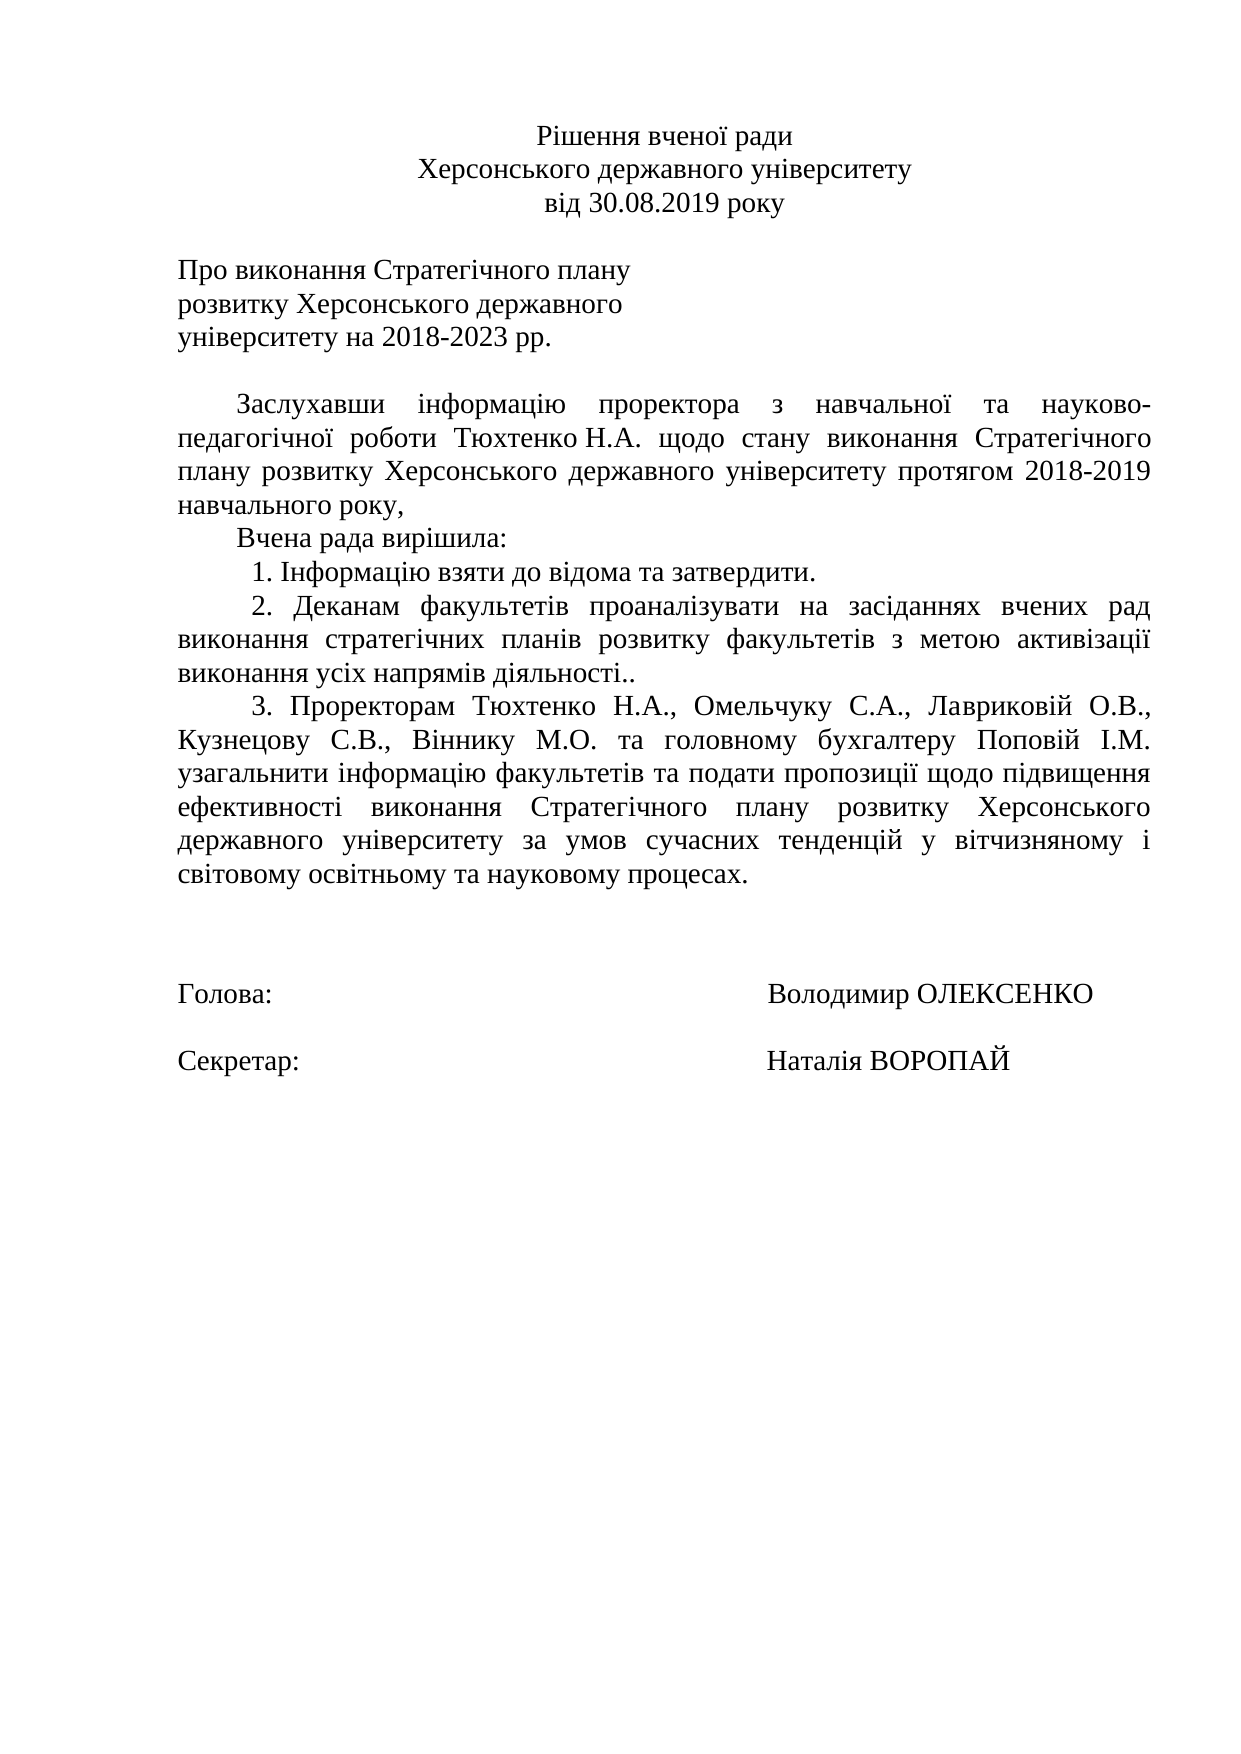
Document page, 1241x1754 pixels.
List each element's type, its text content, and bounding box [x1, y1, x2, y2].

text Про виконання Стратегічного плану [177, 252, 1152, 286]
text 2. Деканам факультетів проаналізувати на засіданнях вчених рад виконання стратегічних планів розвитку факультетів з метою активізації виконання усіх напрямів діяльності.. [177, 588, 1152, 688]
text Заслухавши інформацію проректора з навчальної та науково-педагогічної роботи Тюхтенко Н.А. щодо стану виконання Стратегічного плану розвитку Херсонського державного університету протягом 2018-2019 навчального року, [177, 386, 1152, 521]
text університету на 2018-2023 рр. [177, 319, 1152, 353]
text від 30.08.2019 року [177, 185, 1152, 219]
text Вчена рада вирішила: [177, 521, 1152, 554]
text розвитку Херсонського державного [177, 286, 1152, 319]
text Секретар: Наталія ВОРОПАЙ [177, 1043, 1152, 1077]
text Голова: Володимир ОЛЕКСЕНКО [177, 976, 1152, 1009]
text 1. Інформацію взяти до відома та затвердити. [177, 554, 1152, 588]
subtitle Херсонського державного університету [177, 152, 1152, 185]
subtitle Рішення вченої ради [177, 118, 1152, 152]
list 3. Проректорам Тюхтенко Н.А., Омельчуку С.А., Лавриковій О.В., Кузнецову С.В., Віннику М.О. та головному бухгалтеру Поповій І.М. узагальнити інформацію факультетів та подати пропозиції щодо підвищення ефективності виконання Стратегічного плану розвитку Херсонського державного університету за умов сучасних тенденцій у вітчизняному і світовому освітньому та науковому процесах. [177, 688, 1152, 889]
